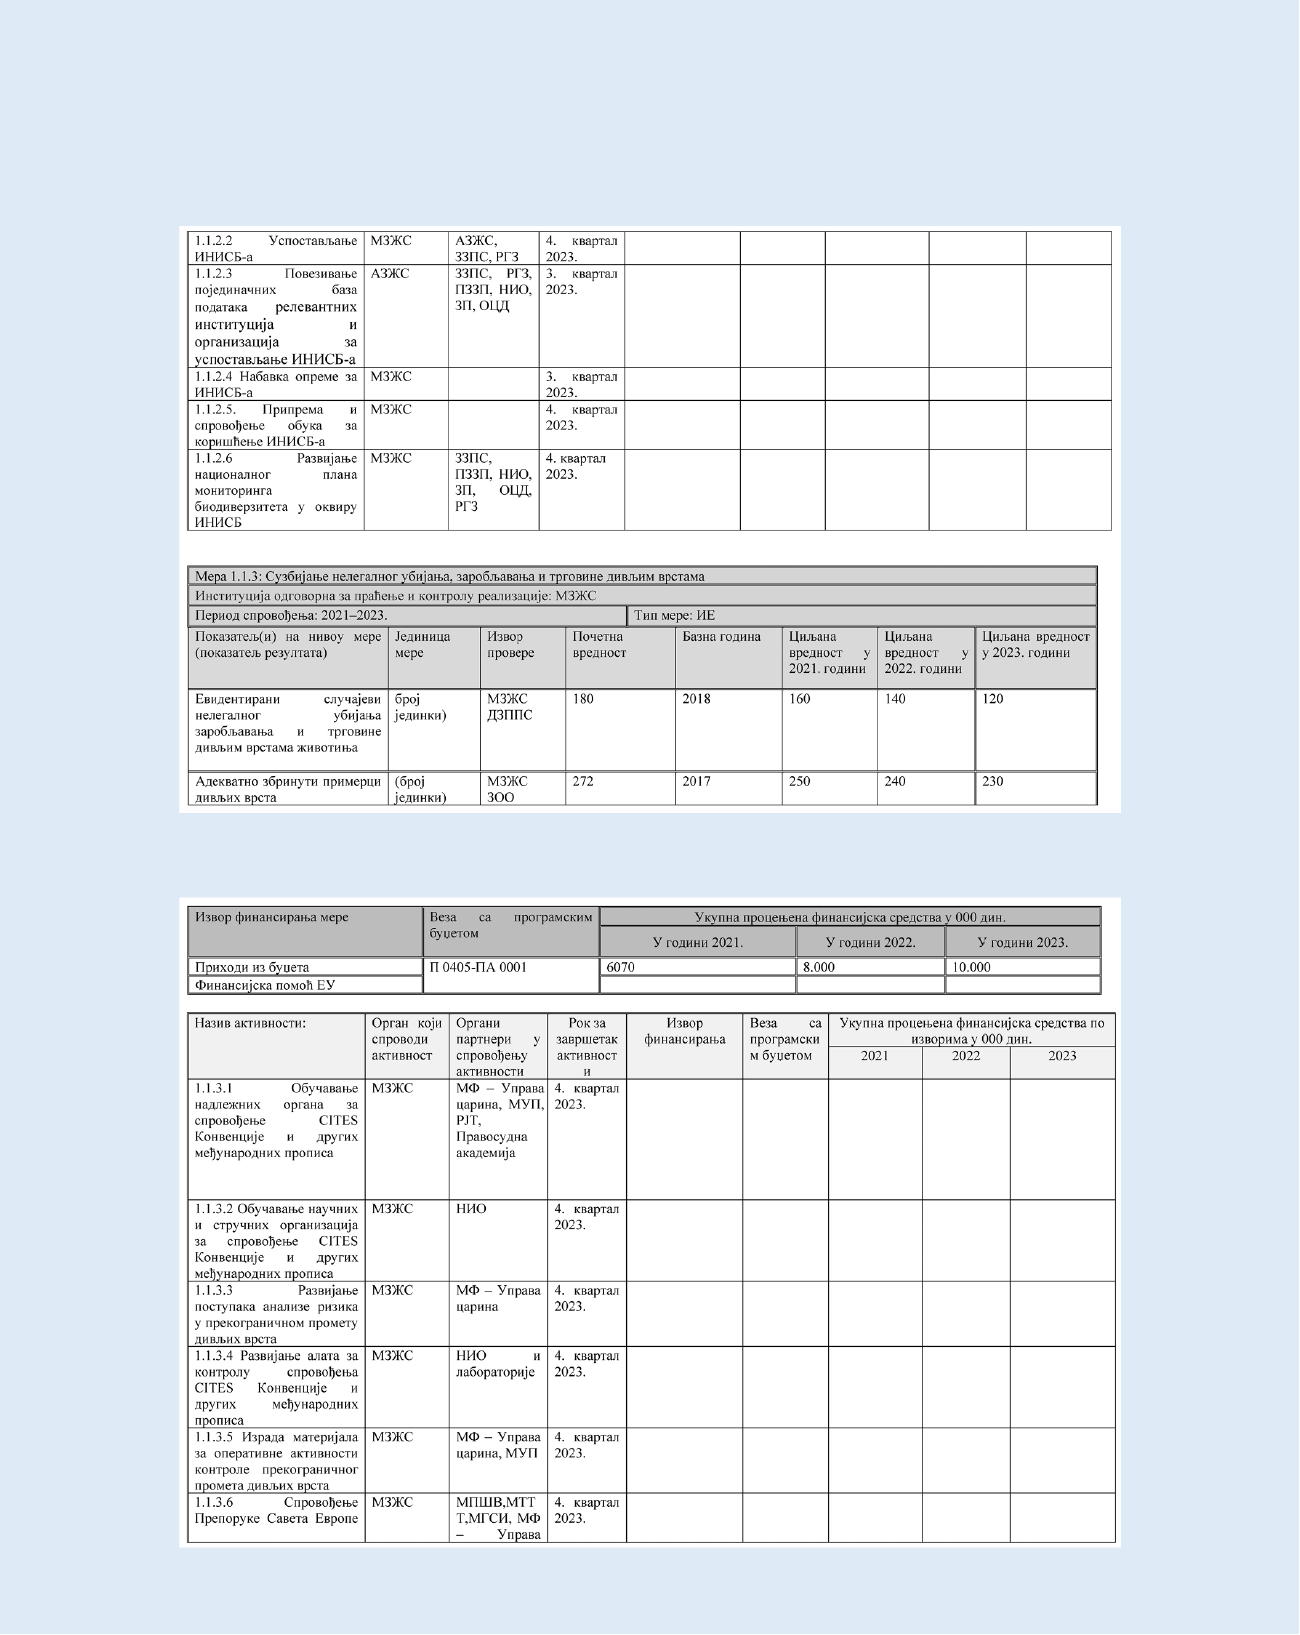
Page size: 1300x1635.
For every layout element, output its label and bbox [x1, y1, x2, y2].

picture [179, 888, 1121, 1557]
picture [179, 185, 1121, 854]
